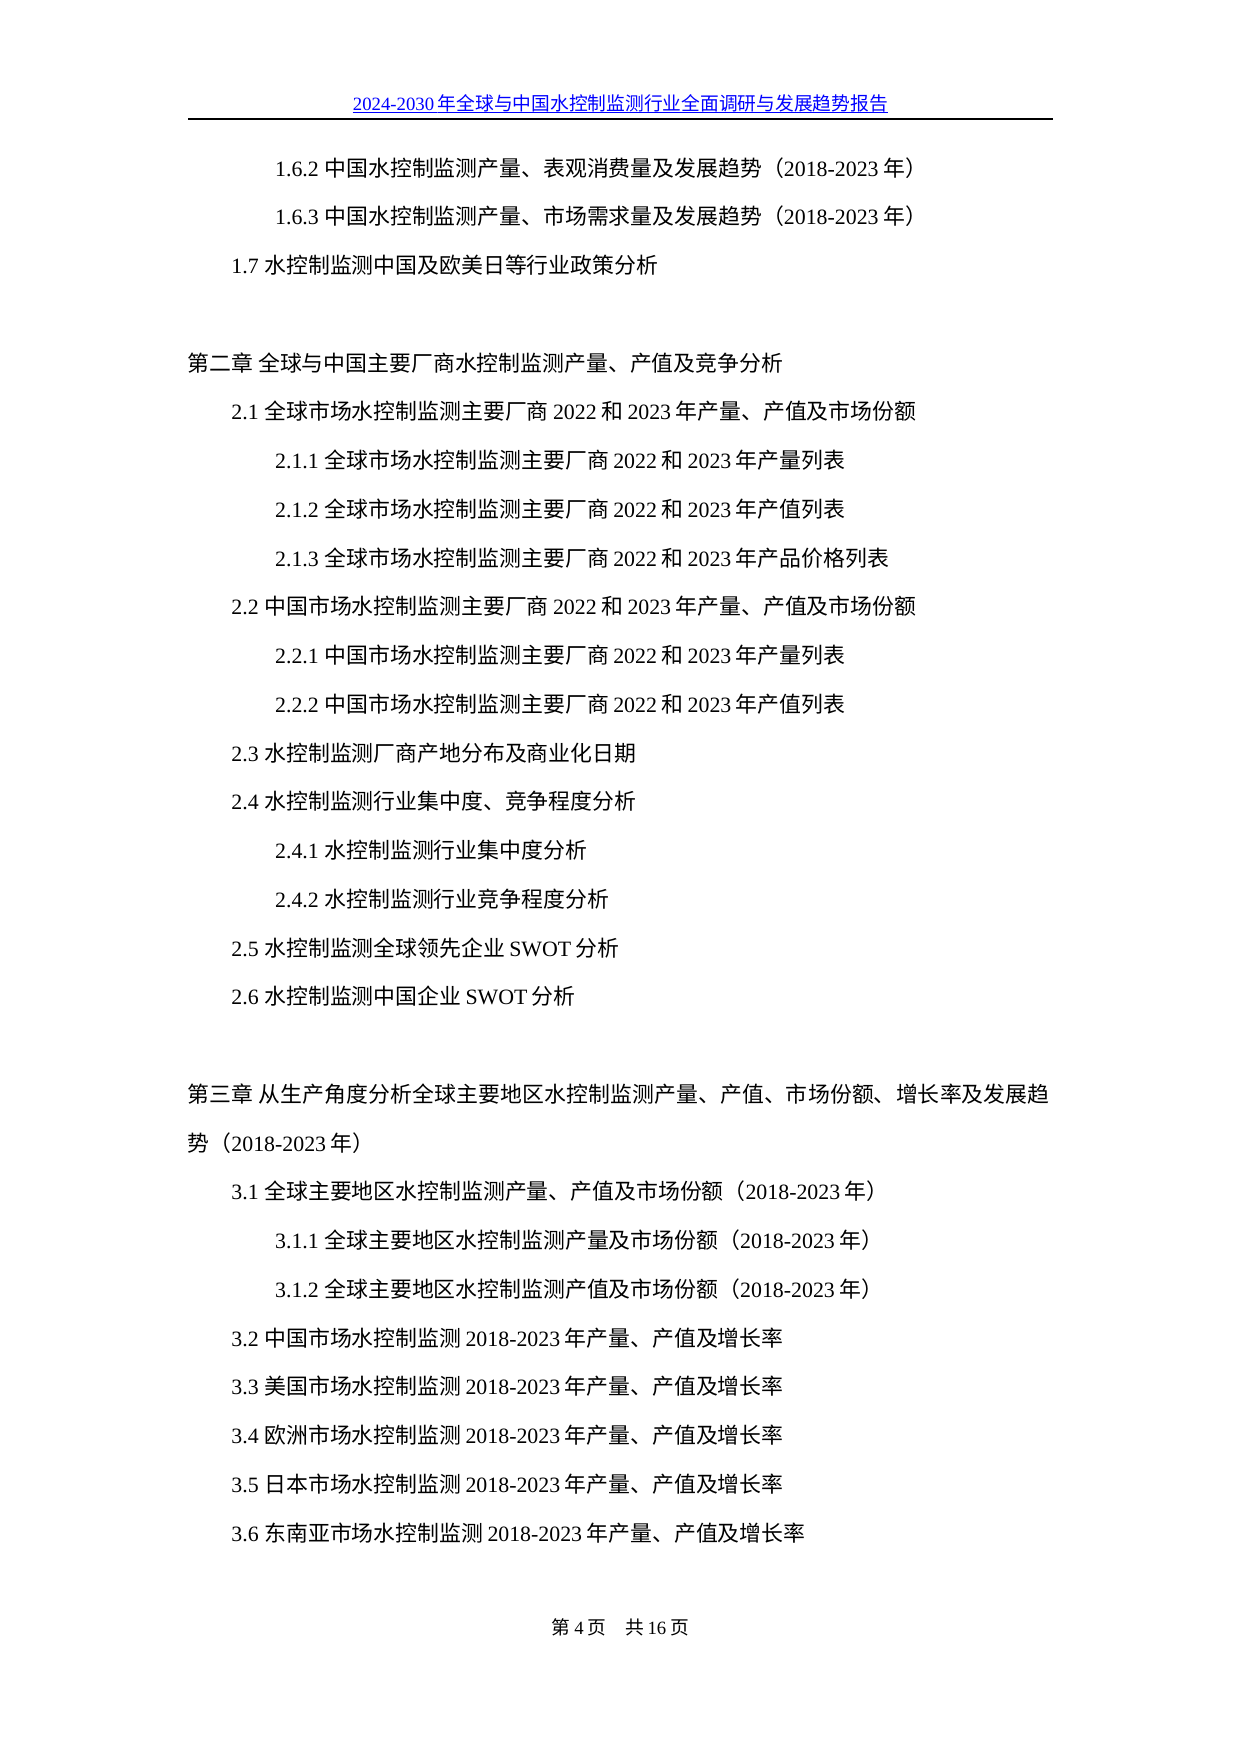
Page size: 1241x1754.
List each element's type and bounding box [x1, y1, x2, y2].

text [187, 150, 1053, 1548]
